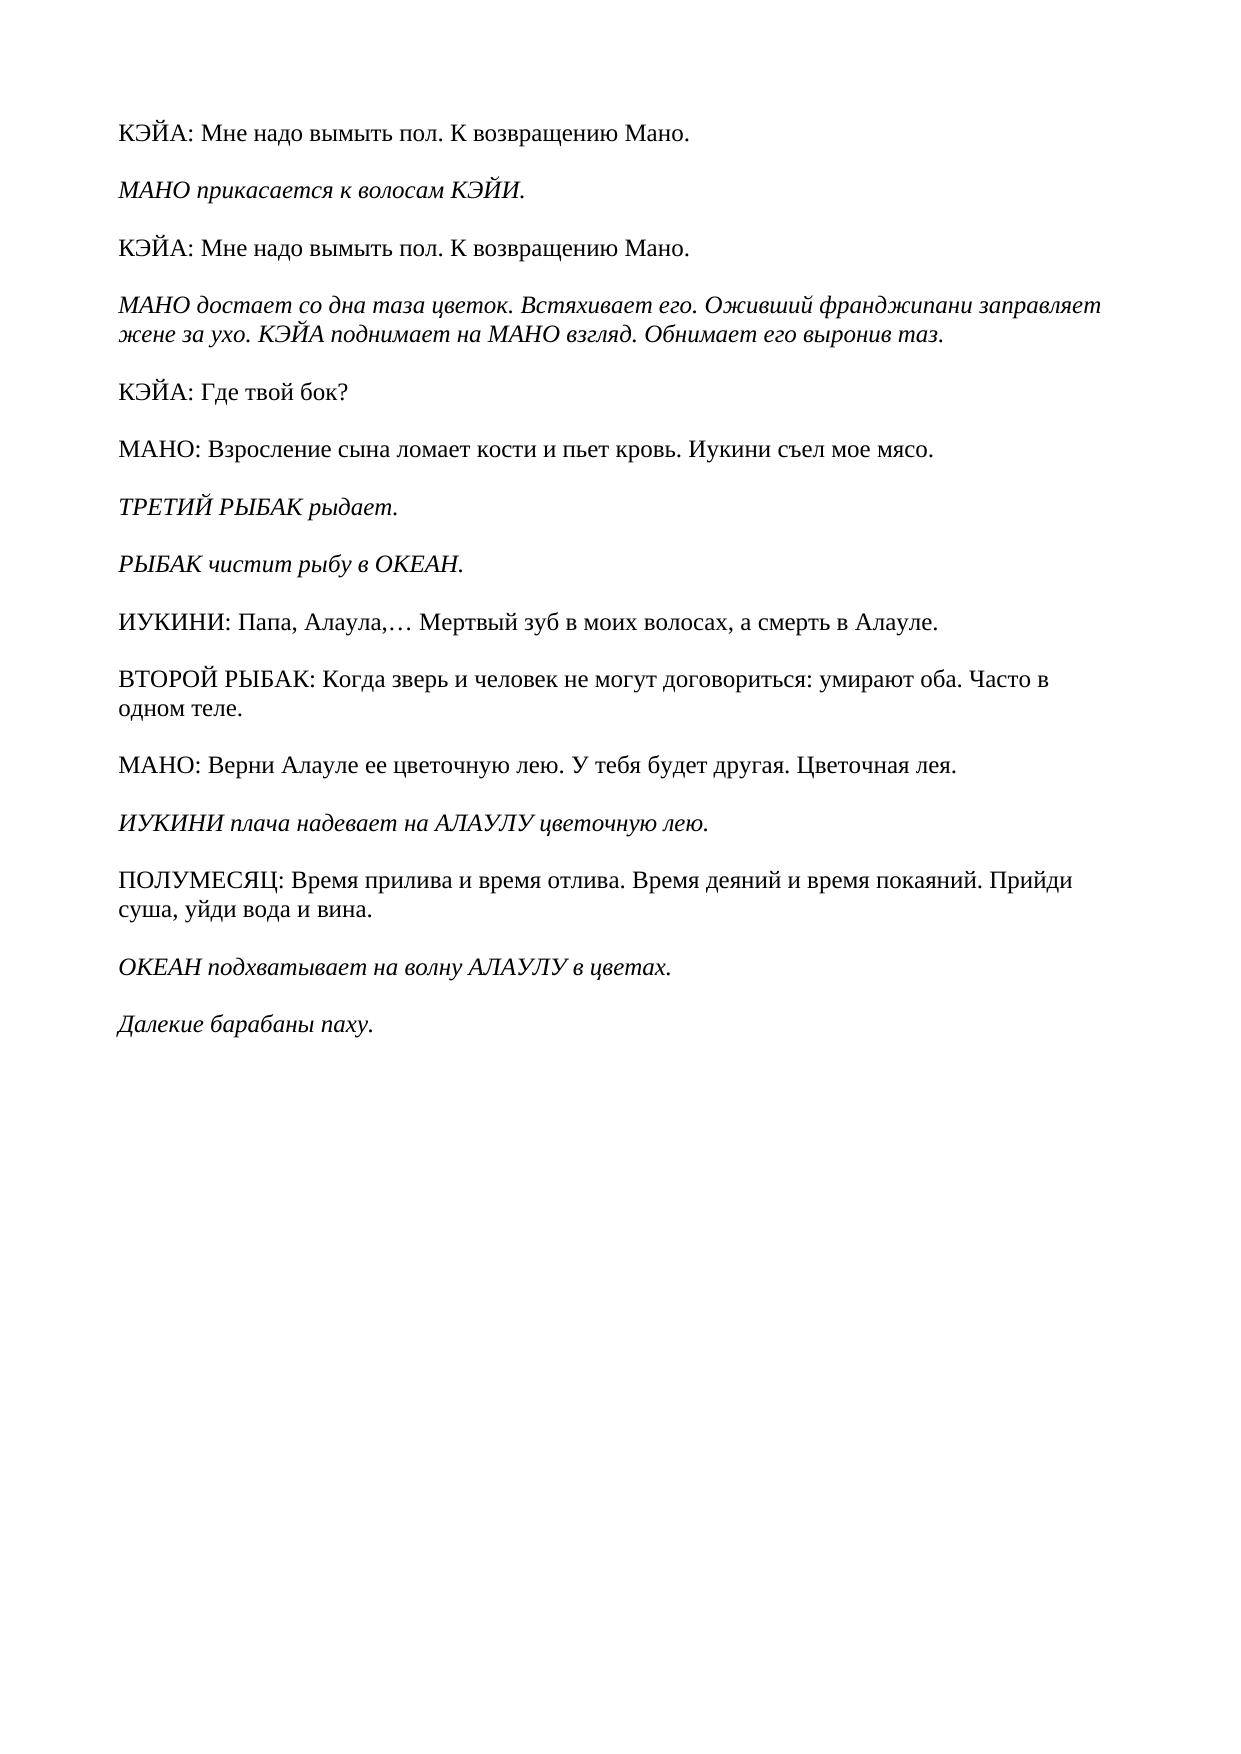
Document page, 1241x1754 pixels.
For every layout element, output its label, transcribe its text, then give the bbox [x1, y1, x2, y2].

text МАНО прикасается к волосам КЭЙИ. [118, 176, 1122, 204]
text ИУКИНИ плача надевает на АЛАУЛУ цветочную лею. [118, 808, 1122, 837]
text ПОЛУМЕСЯЦ: Время прилива и время отлива. Время деяний и время покаяний. Прийди суша, уйди вода и вина. [118, 866, 1122, 923]
text КЭЙА: Где твой бок? [118, 377, 1122, 406]
text МАНО достает со дна таза цветок. Встяхивает его. Оживший франджипани заправляет жене за ухо. КЭЙА поднимает на МАНО взгляд. Обнимает его выронив таз. [118, 291, 1122, 348]
text МАНО: Взросление сына ломает кости и пьет кровь. Иукини съел мое мясо. [118, 434, 1122, 463]
text ИУКИНИ: Папа, Алаула,… Мертвый зуб в моих волосах, а смерть в Алауле. [118, 607, 1122, 636]
text ВТОРОЙ РЫБАК: Когда зверь и человек не могут договориться: умирают оба. Часто в одном теле. [118, 664, 1122, 722]
text МАНО: Верни Алауле ее цветочную лею. У тебя будет другая. Цветочная лея. [118, 751, 1122, 779]
text КЭЙА: Мне надо вымыть пол. К возвращению Мано. [118, 233, 1122, 262]
text КЭЙА: Мне надо вымыть пол. К возвращению Мано. [118, 118, 1122, 147]
text ТРЕТИЙ РЫБАК рыдает. [118, 492, 1122, 521]
text Далекие барабаны паху. [118, 1009, 1122, 1038]
text ОКЕАН подхватывает на волну АЛАУЛУ в цветах. [118, 952, 1122, 981]
text РЫБАК чистит рыбу в ОКЕАН. [118, 549, 1122, 578]
